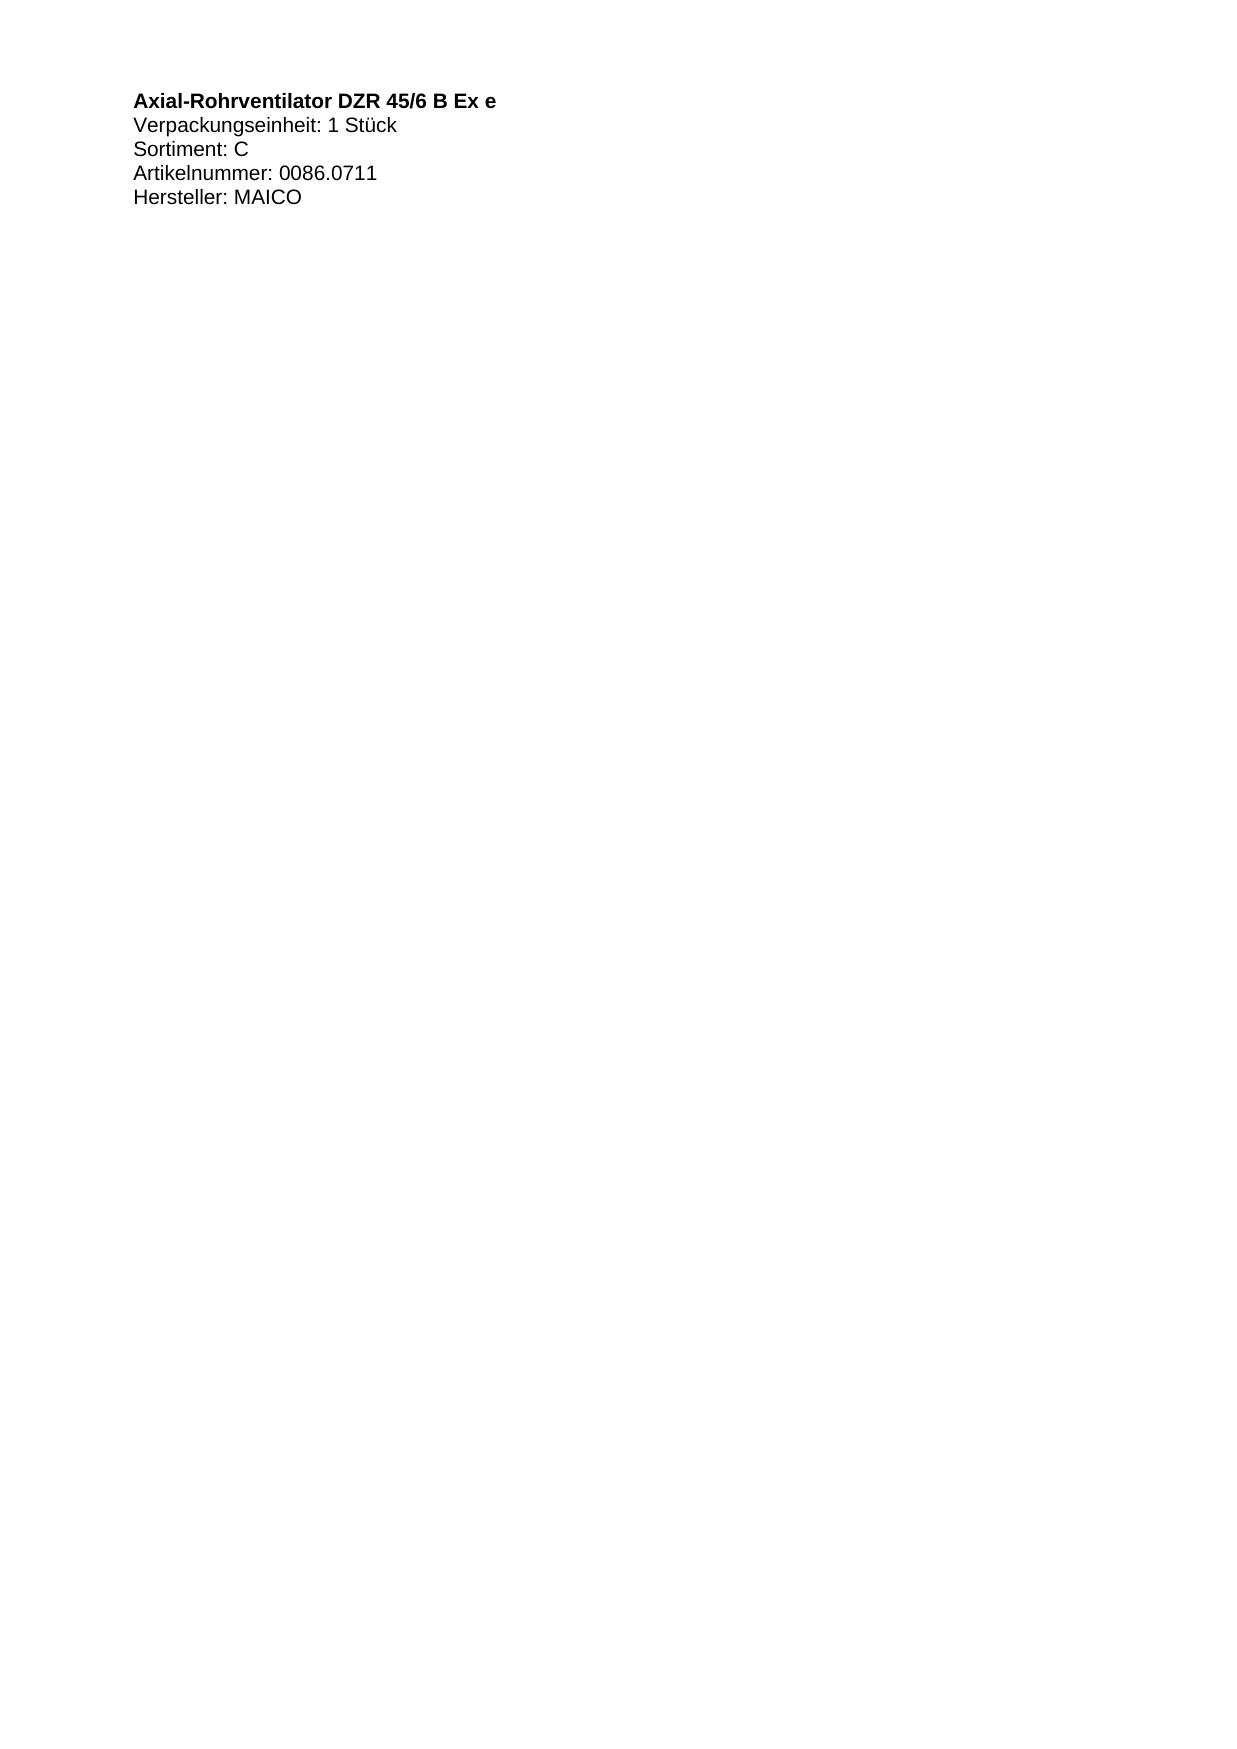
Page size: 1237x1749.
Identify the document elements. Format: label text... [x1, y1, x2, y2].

text Axial-Rohrventilator DZR 45/6 B Ex eVerpackungseinheit: 1 StückSortiment: C Artikelnummer: 0086.0711Hersteller: MAICO [133, 89, 1148, 208]
